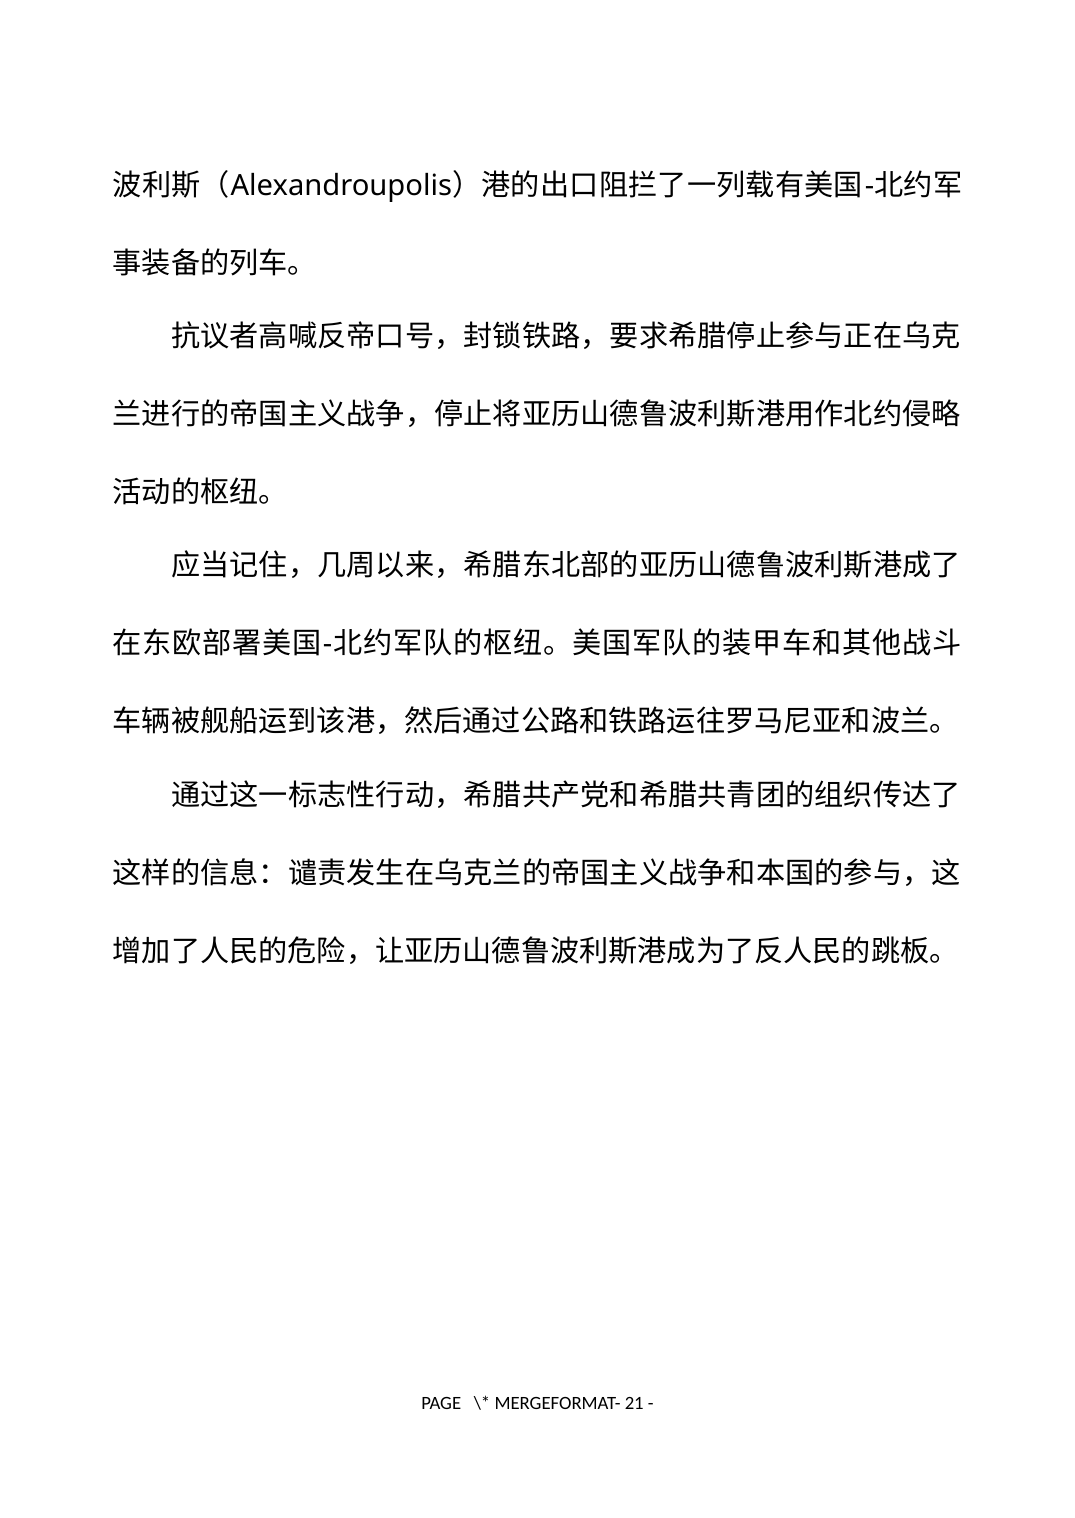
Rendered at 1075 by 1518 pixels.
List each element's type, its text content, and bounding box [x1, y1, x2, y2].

text 抗议者高喊反帝口号，封锁铁路，要求希腊停止参与正在乌克兰进行的帝国主义战争，停止将亚历山德鲁波利斯港用作北约侵略活动的枢纽。 [112, 301, 962, 522]
text 通过这一标志性行动，希腊共产党和希腊共青团的组织传达了这样的信息：谴责发生在乌克兰的帝国主义战争和本国的参与，这增加了人民的危险，让亚历山德鲁波利斯港成为了反人民的跳板。 [112, 760, 962, 981]
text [112, 150, 962, 293]
text 应当记住，几周以来，希腊东北部的亚历山德鲁波利斯港成了在东欧部署美国-北约军队的枢纽。美国军队的装甲车和其他战斗车辆被舰船运到该港，然后通过公路和铁路运往罗马尼亚和波兰。 [112, 531, 962, 751]
